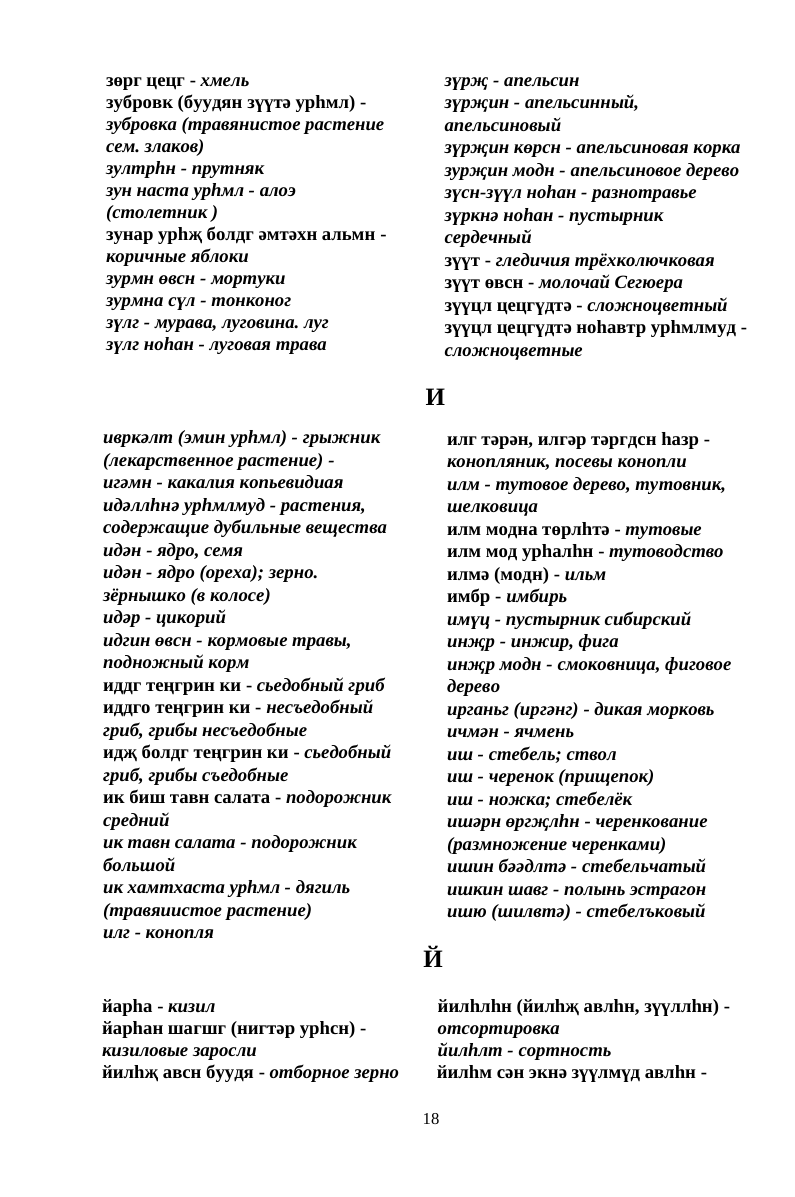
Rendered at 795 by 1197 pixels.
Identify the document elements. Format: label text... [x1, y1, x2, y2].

text йилһҗ авсн буудя - отборное зерно йилһм сән экнә зүүлмүд авлһн - [102, 1061, 764, 1083]
text йарһа - кизил йилһлһн (йилһҗ авлһн, зүүллһн) - [102, 995, 764, 1017]
text ик биш тавн салата - подорожник [103, 786, 416, 808]
text гриб, грибы несъедобные [103, 718, 416, 741]
text йарһан шагшг (нигтәр урһсн) - отсортировка [102, 1017, 764, 1039]
text инҗр модн - смоковница, фиговое [447, 652, 748, 674]
text имүц - пустырник сибирский [447, 607, 748, 629]
text ик хамтхаста урһмл - дягиль (травяиистое растение) илг - конопля [103, 876, 416, 943]
text зүрҗ - апельсин зүрҗин - апельсинный, апельсиновый [444, 68, 643, 136]
text 18 [422, 1111, 439, 1127]
text илм - тутовое дерево, тутовник, [447, 472, 748, 494]
text кизиловые заросли йилһлт - сортность [102, 1039, 764, 1061]
text ивркәлт (эмин урһмл) - грыжник (лекарственное растение) - игәмн - какалия копьевидиая идәллһнә урһмлмуд - растения, содержащие дубильные вещества идән - ядро, семя идән - ядро (ореха); зерно. зёрнышко (в колосе) идәр - цикорий [103, 426, 416, 628]
text подножный корм [103, 651, 416, 673]
text гриб, грибы съедобные [103, 763, 416, 786]
text ирганьг (иргәнг) - дикая морковь ичмән - ячмень иш - стебель; ствол иш - черенок (прищепок) иш - ножка; стебелёк ишәрн өргҗлһн - черенкование (размножение черенками) ишин бәәдлтә - стебельчатый ишкин шавг - полынь эстрагон ишю (шилвтә) - стебелъковый [447, 697, 748, 922]
text зүрҗин көрсн - апельсиновая корка зурҗин модн - апельсиновое дерево зүсн-зүүл ноһан - разнотравье зүркнә ноһан - пустырник сердечный [444, 136, 764, 248]
text идҗ болдг теңгрин ки - сьедобный [103, 741, 416, 763]
text инҗр - инжир, фига [447, 629, 748, 652]
text иддго теңгрин ки - несъедобный [103, 696, 416, 718]
text зунар урһҗ болдг әмтәхн альмн - [106, 223, 415, 245]
text дерево [447, 674, 748, 697]
text средний [103, 808, 416, 831]
text илм модна төрлһтә - тутовые илм мод урһалһн - тутоводство илмә (модн) - ильм имбр - имбирь [447, 517, 748, 607]
text ик тавн салата - подорожник большой [103, 831, 416, 876]
text зубровк (буудян зүүтә урһмл) - [106, 91, 415, 113]
text коричные яблоки зурмн өвсн - мортуки зурмна сүл - тонконог зүлг - мурава, луговина. луг зүлг ноһан - луговая трава [106, 245, 415, 355]
text иддг теңгрин ки - сьедобный гриб [103, 673, 416, 696]
text шелковица [447, 494, 748, 517]
text сложноцветные [444, 338, 764, 361]
text Й [102, 944, 764, 973]
text конопляник, посевы конопли [447, 449, 748, 472]
text идгин өвсн - кормовые травы, [103, 628, 416, 651]
text зүүт - гледичия трёхколючковая зүүт өвсн - молочай Сегюера зүүцл цецгүдтә - сложноцветный зүүцл цецгүдтә ноһавтр урһмлмуд - [444, 248, 764, 338]
text зубровка (травянистое растение сем. злаков) зултрһн - прутняк зун наста урһмл - алоэ (столетник ) [106, 113, 415, 223]
text зөрг цецг - хмель [106, 69, 415, 91]
text И [425, 375, 445, 413]
text илг тәрән, илгәр тәргдсн һазр - [447, 427, 748, 449]
